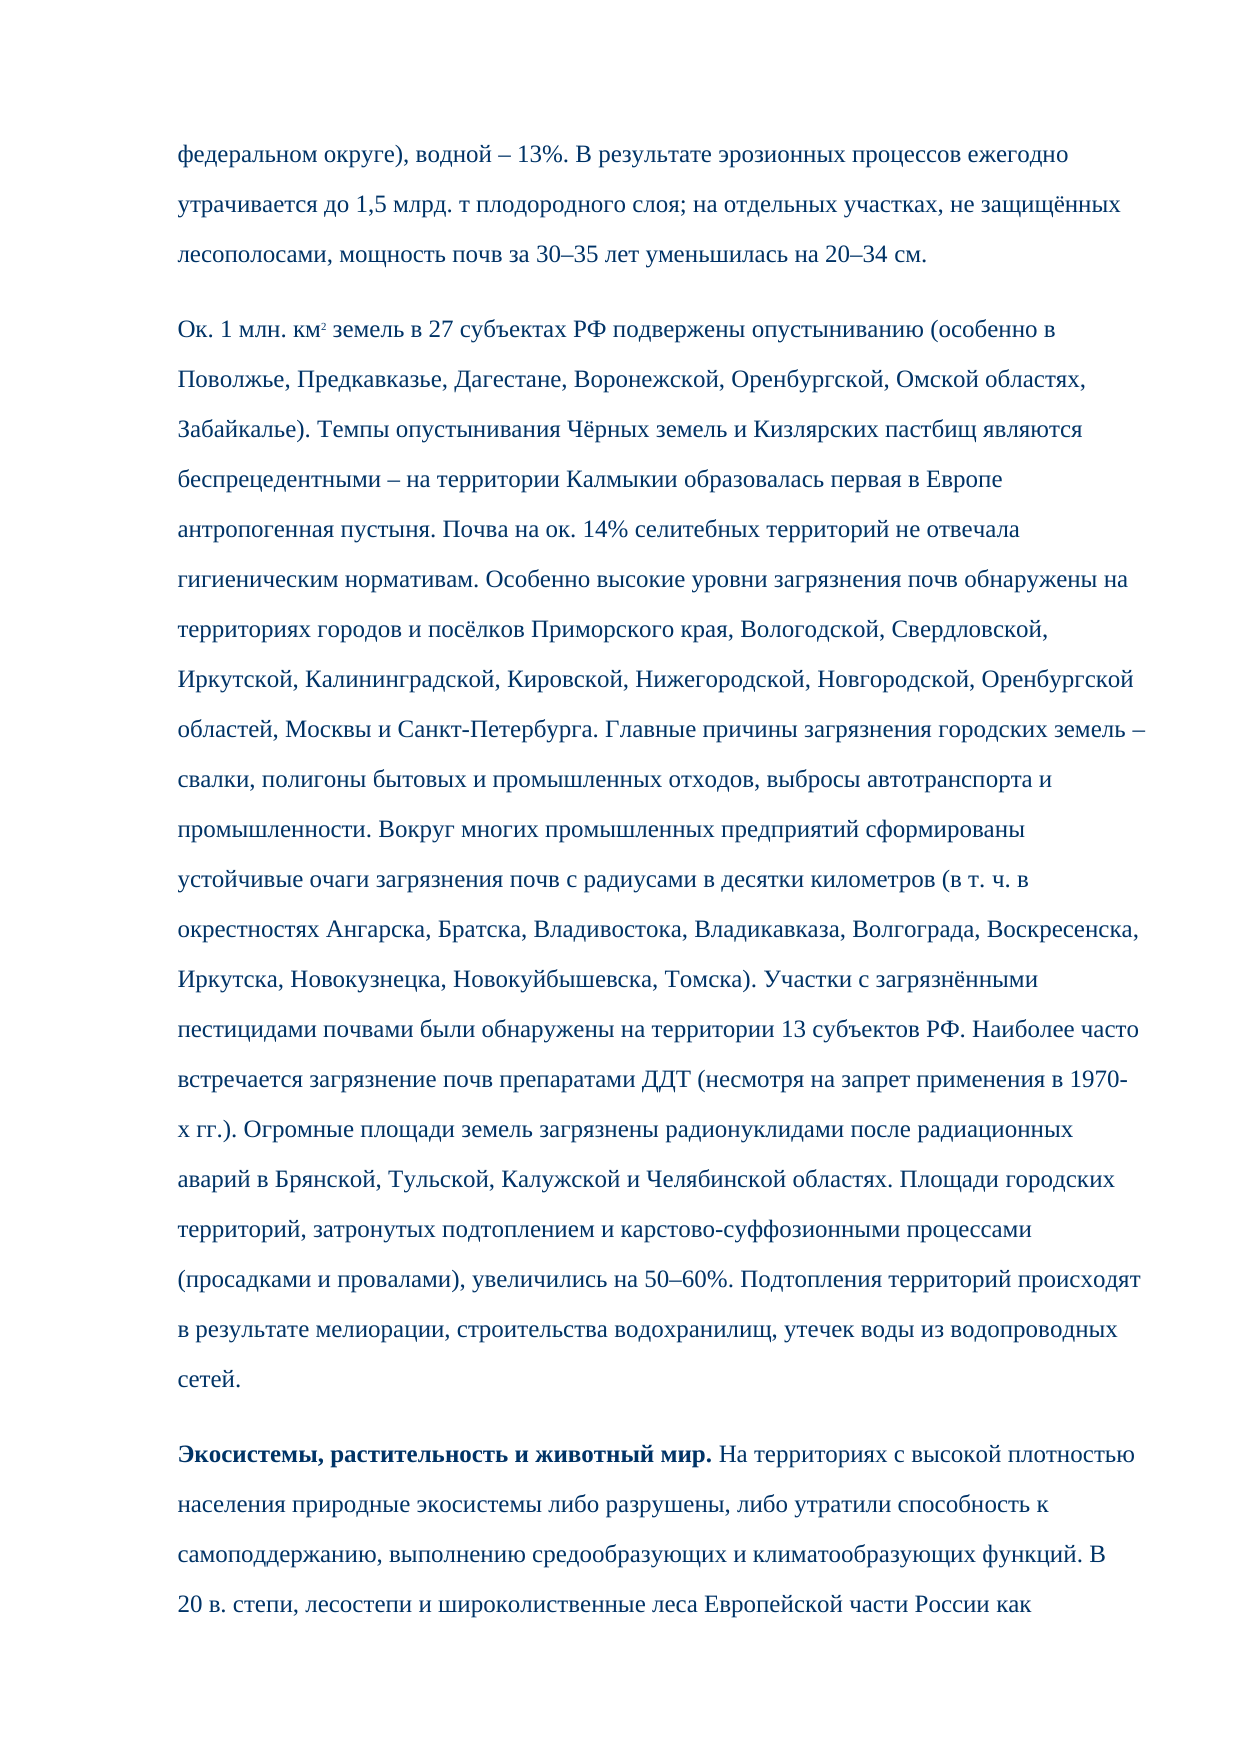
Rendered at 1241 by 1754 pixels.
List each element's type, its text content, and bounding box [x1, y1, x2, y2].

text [177, 1418, 1152, 1618]
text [177, 118, 1152, 268]
text Ок. 1 млн. км2 земель в 27 субъектах РФ подвержены опустыниванию (особенно в Поволжье, Предкавказье, Дагестане, Воронежской, Оренбургской, Омской областях, Забайкалье). Темпы опустынивания Чёрных земель и Кизлярских пастбищ являются беспрецедентными – на территории Калмыкии образовалась первая в Европе антропогенная пустыня. Почва на ок. 14% селитебных территорий не отвечала гигиеническим нормативам. Особенно высокие уровни загрязнения почв обнаружены на территориях городов и посёлков Приморского края, Вологодской, Свердловской, Иркутской, Калининградской, Кировской, Нижегородской, Новгородской, Оренбургской областей, Москвы и Санкт-Петербурга. Главные причины загрязнения городских земель – свалки, полигоны бытовых и промышленных отходов, выбросы автотранспорта и промышленности. Вокруг многих промышленных предприятий сформированы устойчивые очаги загрязнения почв с радиусами в десятки километров (в т. ч. в окрестностях Ангарска, Братска, Владивостока, Владикавказа, Волгограда, Воскресенска, Иркутска, Новокузнецка, Новокуйбышевска, Томска). Участки с загрязнёнными пестицидами почвами были обнаружены на территории 13 субъектов РФ. Наиболее часто встречается загрязнение почв препаратами ДДТ (несмотря на запрет применения в 1970-х гг.). Огромные площади земель загрязнены радионуклидами после радиационных аварий в Брянской, Тульской, Калужской и Челябинской областях. Площади городских территорий, затронутых подтоплением и карстово-суффозионными процессами (просадками и провалами), увеличились на 50–60%. Подтопления территорий происходят в результате мелиорации, строительства водохранилищ, утечек воды из водопроводных сетей. [177, 293, 1152, 1393]
